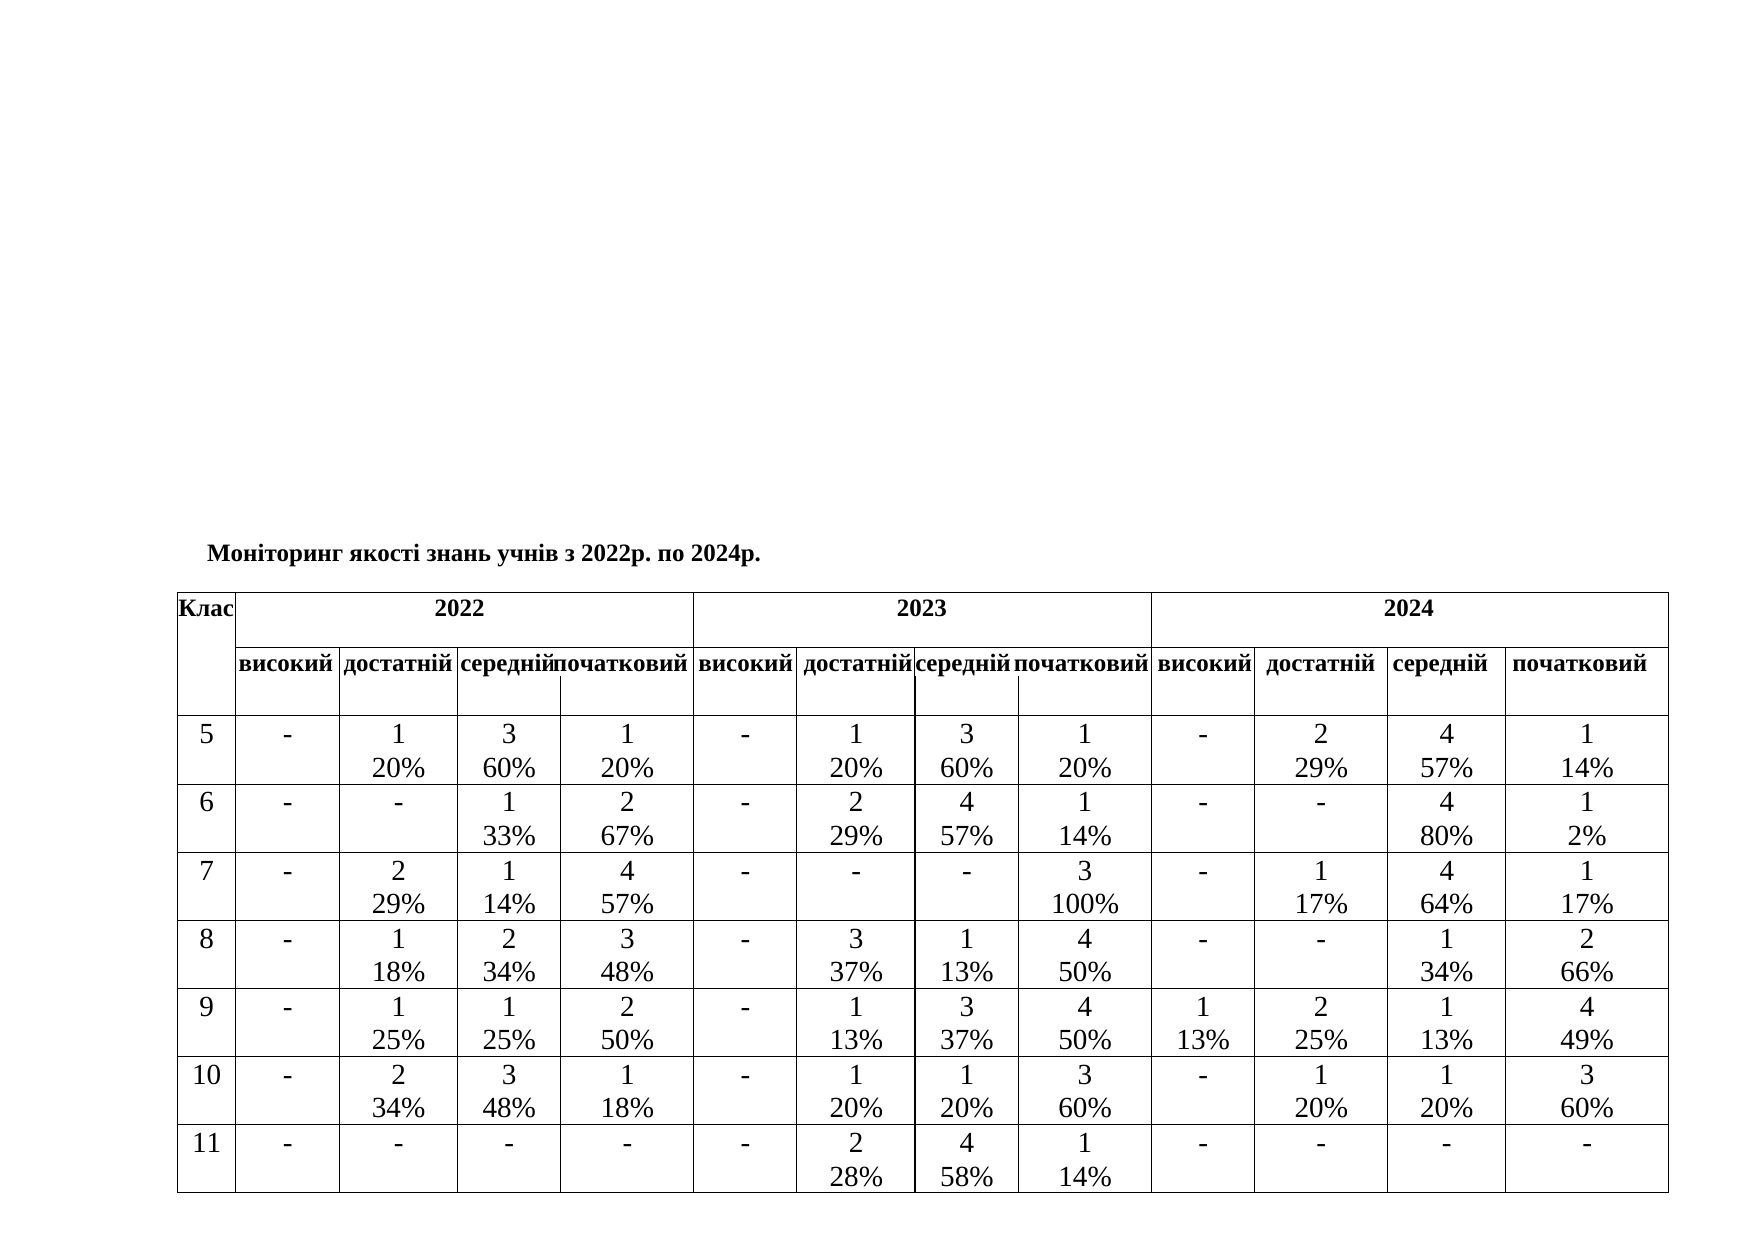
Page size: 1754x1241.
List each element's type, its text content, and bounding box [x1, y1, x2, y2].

table_cell 1 20% [797, 1057, 849, 1124]
table_cell 3 100% [1092, 853, 1151, 920]
table_cell 2 29% [340, 853, 391, 920]
table_cell достатній [340, 648, 457, 715]
table_cell 1 33% [511, 785, 560, 852]
table_cell - [694, 716, 796, 783]
table_cell - [1152, 853, 1254, 920]
table_cell 1 14% [1019, 785, 1078, 852]
table_cell 7 [178, 853, 235, 920]
table_cell 2 29% [797, 785, 849, 852]
table_cell 1 14% [458, 853, 502, 920]
table_cell середній [1388, 648, 1505, 715]
table_cell 1 20% [858, 1057, 914, 1124]
table_cell - [236, 1057, 339, 1124]
table_cell 2 28% [858, 1125, 914, 1192]
table_cell 1 18% [629, 1057, 693, 1124]
table_cell - [1152, 921, 1254, 988]
table_cell початковий [1506, 648, 1668, 715]
table_cell 2 28% [797, 1125, 849, 1192]
table_cell 4 57% [561, 853, 620, 920]
table_cell 4 80% [1388, 785, 1505, 852]
table_cell 1 13% [969, 921, 1018, 988]
table_cell - [1152, 1125, 1254, 1192]
table_cell 1 20% [1019, 716, 1151, 783]
table_cell 3 37% [797, 921, 849, 988]
table_cell - [1152, 1057, 1254, 1124]
table_cell - [340, 1125, 457, 1192]
table_cell 1 20% [340, 716, 457, 783]
table_cell 4 58% [969, 1125, 1018, 1192]
table_cell початковий [1019, 648, 1151, 715]
table_cell 1 13% [1388, 989, 1505, 1056]
table_cell 4 58% [916, 1125, 959, 1192]
table_cell 2 34% [401, 1057, 457, 1124]
table_cell 10 [178, 1057, 235, 1124]
table_cell 1 13% [916, 921, 959, 988]
table_cell 1 13% [797, 989, 914, 1056]
table_cell 1 25% [340, 989, 457, 1056]
table_cell - [1152, 716, 1254, 783]
table_cell 2 66% [1506, 921, 1668, 988]
table_cell 2 25% [1255, 989, 1387, 1056]
table_cell - [236, 989, 339, 1056]
table_cell 4 50% [1087, 921, 1151, 988]
table_cell 4 50% [1019, 921, 1078, 988]
table_cell 3 60% [1506, 1057, 1668, 1124]
table_cell 4 57% [969, 785, 1018, 852]
table_cell 1 14% [1087, 1125, 1151, 1192]
table_cell 1 20% [561, 716, 693, 783]
table_cell 1 20% [1388, 1057, 1505, 1124]
table_cell 3 60% [1019, 1057, 1078, 1124]
table_cell 1 2% [1506, 785, 1668, 852]
table_cell початковий [561, 648, 693, 715]
table_cell 4 50% [1019, 989, 1151, 1056]
table_cell 1 14% [1019, 1125, 1078, 1192]
table_cell - [1255, 921, 1387, 988]
table_cell високий [694, 648, 796, 715]
table_cell - [694, 989, 796, 1056]
table_cell 1 20% [916, 1057, 959, 1124]
table_cell 2 67% [629, 785, 693, 852]
table_cell - [236, 1125, 339, 1192]
table_cell - [694, 921, 796, 988]
table_cell 3 37% [916, 989, 1018, 1056]
table_cell 3 48% [629, 921, 693, 988]
text Моніторинг якості знань учнів з 2022р. по 2024р. [177, 538, 1664, 567]
table_cell 11 [178, 1125, 235, 1192]
table_cell - [916, 853, 1018, 920]
table_cell - [694, 1125, 796, 1192]
table_cell 4 57% [629, 853, 693, 920]
table_cell - [1388, 1125, 1505, 1192]
table_header 2023 [694, 593, 1151, 647]
table_cell 1 17% [1506, 853, 1668, 920]
table_cell 9 [178, 989, 235, 1056]
table_cell 2 29% [401, 853, 457, 920]
table_cell достатній [797, 648, 914, 715]
table_cell достатній [1255, 648, 1387, 715]
table_cell 1 17% [1255, 853, 1387, 920]
table_cell - [340, 785, 457, 852]
table_cell середній [458, 648, 560, 715]
table_cell 3 60% [916, 716, 1018, 783]
table_cell 1 33% [458, 785, 502, 852]
table_cell 3 37% [858, 921, 914, 988]
table_cell 3 48% [458, 1057, 502, 1124]
table_cell 1 20% [797, 716, 914, 783]
table_cell 2 67% [561, 785, 620, 852]
table_cell 1 20% [1255, 1057, 1387, 1124]
table_cell 1 20% [969, 1057, 1018, 1124]
table_cell 8 [178, 921, 235, 988]
table_cell - [1506, 1125, 1668, 1192]
table_cell 2 29% [1255, 716, 1387, 783]
table_cell 4 57% [916, 785, 959, 852]
table_cell 1 34% [1388, 921, 1505, 988]
table_cell - [1152, 785, 1254, 852]
table_cell 1 13% [1152, 989, 1254, 1056]
table_cell 2 29% [858, 785, 914, 852]
table_cell - [1255, 785, 1387, 852]
table_header 2022 [236, 593, 693, 647]
table_cell 3 100% [1019, 853, 1078, 920]
table_cell 3 48% [511, 1057, 560, 1124]
table_cell 2 34% [340, 1057, 391, 1124]
table_header 2024 [1152, 593, 1668, 647]
table_cell 1 14% [1506, 716, 1668, 783]
table_cell - [236, 853, 339, 920]
table_cell 3 48% [561, 921, 620, 988]
table_cell - [797, 853, 914, 920]
table_cell середній [916, 648, 1018, 715]
table_cell 4 49% [1506, 989, 1668, 1056]
table_cell високий [1152, 648, 1254, 715]
table_cell 3 60% [1087, 1057, 1151, 1124]
table_cell - [694, 853, 796, 920]
table_cell 4 57% [1388, 716, 1505, 783]
table_cell 1 14% [1087, 785, 1151, 852]
table_cell 1 18% [340, 921, 391, 988]
table_cell - [694, 785, 796, 852]
table_cell 1 25% [458, 989, 560, 1056]
table_cell 6 [178, 785, 235, 852]
table_cell - [458, 1125, 560, 1192]
table_cell 5 [178, 716, 235, 783]
table_cell - [561, 1125, 693, 1192]
table_cell - [236, 921, 339, 988]
table_cell 4 64% [1388, 853, 1505, 920]
table_cell високий [236, 648, 339, 715]
table_cell - [694, 1057, 796, 1124]
table_cell 1 14% [511, 853, 560, 920]
table_cell 2 50% [561, 989, 693, 1056]
table_header Клас [178, 593, 235, 715]
table_cell 1 18% [561, 1057, 620, 1124]
table_cell 3 60% [458, 716, 560, 783]
table_cell - [1255, 1125, 1387, 1192]
table_cell - [236, 716, 339, 783]
table_cell 1 18% [401, 921, 457, 988]
table_cell - [236, 785, 339, 852]
table_cell 2 34% [458, 921, 502, 988]
table_cell 2 34% [511, 921, 560, 988]
